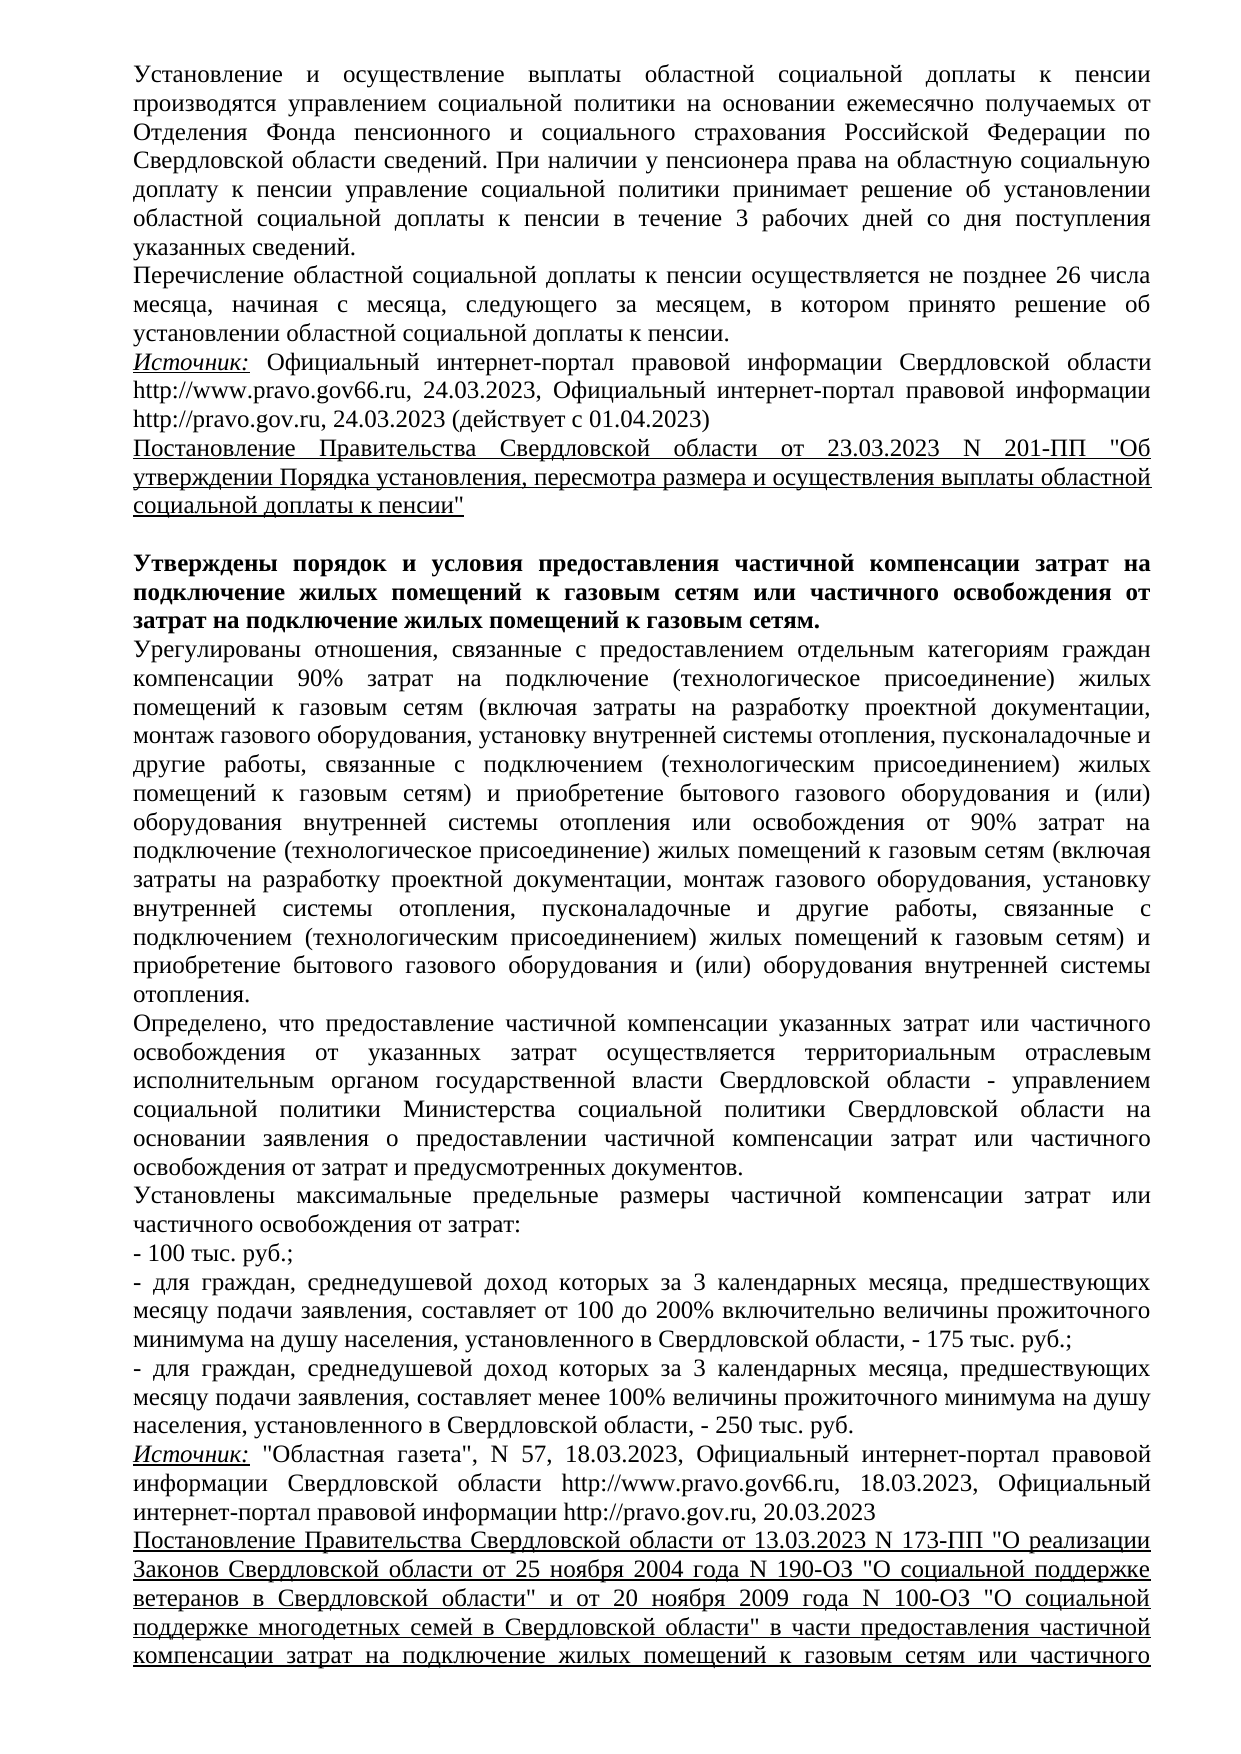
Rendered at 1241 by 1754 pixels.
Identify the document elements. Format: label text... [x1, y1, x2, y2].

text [133, 1525, 1152, 1669]
text Утверждены порядок и условия предоставления частичной компенсации затрат на подключение жилых помещений к газовым сетям или частичного освобождения от затрат на подключение жилых помещений к газовым сетям. [133, 548, 1152, 634]
text Урегулированы отношения, связанные с предоставлением отдельным категориям граждан компенсации 90% затрат на подключение (технологическое присоединение) жилых помещений к газовым сетям (включая затраты на разработку проектной документации, монтаж газового оборудования, установку внутренней системы отопления, пусконаладочные и другие работы, связанные с подключением (технологическим присоединением) жилых помещений к газовым сетям) и приобретение бытового газового оборудования и (или) оборудования внутренней системы отопления или освобождения от 90% затрат на подключение (технологическое присоединение) жилых помещений к газовым сетям (включая затраты на разработку проектной документации, монтаж газового оборудования, установку внутренней системы отопления, пусконаладочные и другие работы, связанные с подключением (технологическим присоединением) жилых помещений к газовым сетям) и приобретение бытового газового оборудования и (или) оборудования внутренней системы отопления. [133, 634, 1152, 1008]
text - 100 тыс. руб.; [133, 1238, 1152, 1267]
text Установлены максимальные предельные размеры частичной компенсации затрат или частичного освобождения от затрат: [133, 1180, 1152, 1238]
text Источник: "Областная газета", N 57, 18.03.2023, Официальный интернет-портал правовой информации Свердловской области http://www.pravo.gov66.ru, 18.03.2023, Официальный интернет-портал правовой информации http://pravo.gov.ru, 20.03.2023 [133, 1439, 1152, 1525]
text Определено, что предоставление частичной компенсации указанных затрат или частичного освобождения от указанных затрат осуществляется территориальным отраслевым исполнительным органом государственной власти Свердловской области - управлением социальной политики Министерства социальной политики Свердловской области на основании заявления о предоставлении частичной компенсации затрат или частичного освобождения от затрат и предусмотренных документов. [133, 1008, 1152, 1180]
text Постановление Правительства Свердловской области от 23.03.2023 N 201-ПП "Об утверждении Порядка установления, пересмотра размера и осуществления выплаты областной социальной доплаты к пенсии" [133, 433, 1152, 487]
text Перечисление областной социальной доплаты к пенсии осуществляется не позднее 26 числа месяца, начиная с месяца, следующего за месяцем, в котором принято решение об установлении областной социальной доплаты к пенсии. [133, 260, 1152, 347]
text Установление и осуществление выплаты областной социальной доплаты к пенсии производятся управлением социальной политики на основании ежемесячно получаемых от Отделения Фонда пенсионного и социального страхования Российской Федерации по Свердловской области сведений. При наличии у пенсионера права на областную социальную доплату к пенсии управление социальной политики принимает решение об установлении областной социальной доплаты к пенсии в течение 3 рабочих дней со дня поступления указанных сведений. [133, 59, 1152, 260]
text Постановление Правительства Свердловской области от 23.03.2023 N 201-ПП "Об утверждении Порядка установления, пересмотра размера и осуществления выплаты областной социальной доплаты к пенсии" [133, 488, 1152, 519]
text - для граждан, среднедушевой доход которых за 3 календарных месяца, предшествующих месяцу подачи заявления, составляет менее 100% величины прожиточного минимума на душу населения, установленного в Свердловской области, - 250 тыс. руб. [133, 1353, 1152, 1439]
text - для граждан, среднедушевой доход которых за 3 календарных месяца, предшествующих месяцу подачи заявления, составляет от 100 до 200% включительно величины прожиточного минимума на душу населения, установленного в Свердловской области, - 175 тыс. руб.; [133, 1267, 1152, 1353]
text Источник: Официальный интернет-портал правовой информации Свердловской области http://www.pravo.gov66.ru, 24.03.2023, Официальный интернет-портал правовой информации http://pravo.gov.ru, 24.03.2023 (действует с 01.04.2023) [133, 347, 1152, 433]
